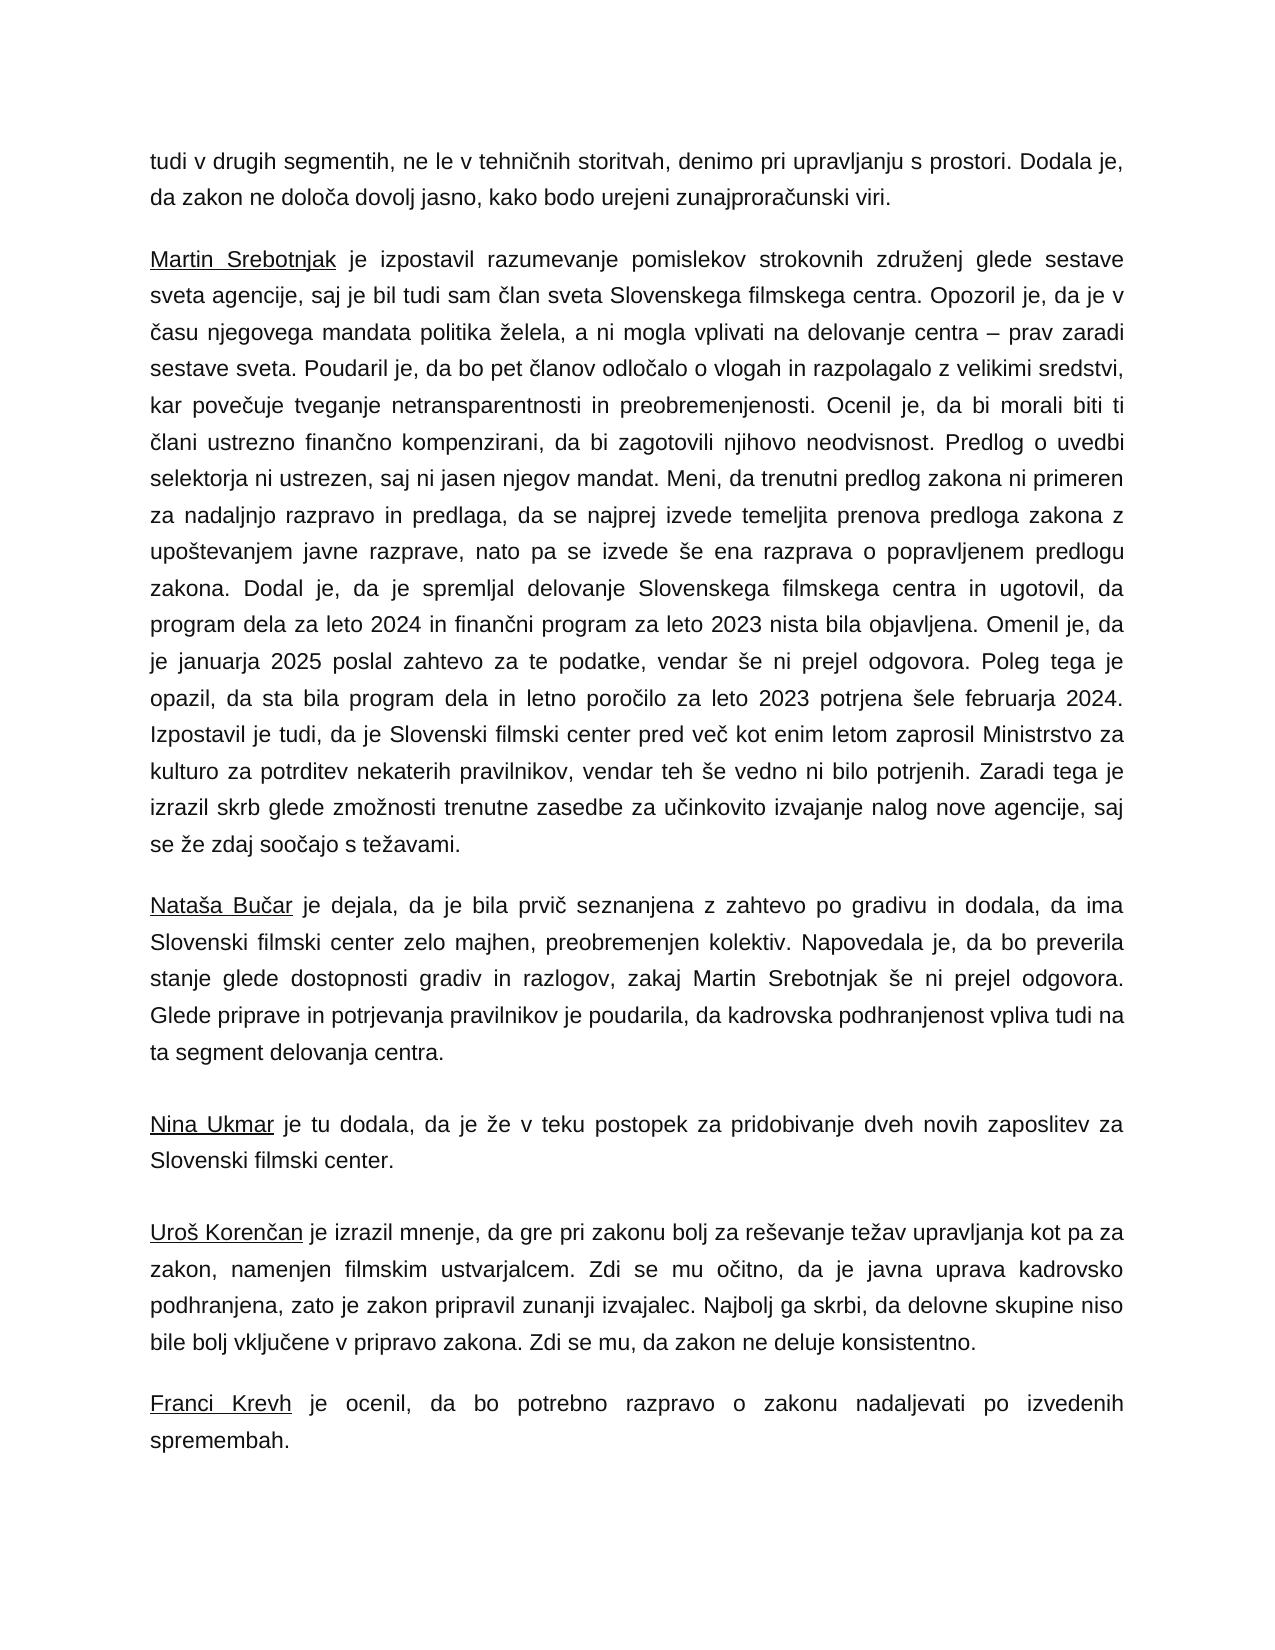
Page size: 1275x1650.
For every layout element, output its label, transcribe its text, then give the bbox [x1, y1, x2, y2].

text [150, 148, 1125, 211]
text Nataša Bučar je dejala, da je bila prvič seznanjena z zahtevo po gradivu in dodala, da ima Slovenski filmski center zelo majhen, preobremenjen kolektiv. Napovedala je, da bo preverila stanje glede dostopnosti gradiv in razlogov, zakaj Martin Srebotnjak še ni prejel odgovora. Glede priprave in potrjevanja pravilnikov je poudarila, da kadrovska podhranjenost vpliva tudi na ta segment delovanja centra. [150, 892, 1125, 1065]
text Franci Krevh je ocenil, da bo potrebno razpravo o zakonu nadaljevati po izvedenih spremembah. [150, 1390, 1125, 1453]
text Uroš Korenčan je izrazil mnenje, da gre pri zakonu bolj za reševanje težav upravljanja kot pa za zakon, namenjen filmskim ustvarjalcem. Zdi se mu očitno, da je javna uprava kadrovsko podhranjena, zato je zakon pripravil zunanji izvajalec. Najbolj ga skrbi, da delovne skupine niso bile bolj vključene v pripravo zakona. Zdi se mu, da zakon ne deluje konsistentno. [150, 1219, 1125, 1355]
text Nina Ukmar je tu dodala, da je že v teku postopek za pridobivanje dveh novih zaposlitev za Slovenski filmski center. [150, 1111, 1125, 1173]
text Martin Srebotnjak je izpostavil razumevanje pomislekov strokovnih združenj glede sestave sveta agencije, saj je bil tudi sam član sveta Slovenskega filmskega centra. Opozoril je, da je v času njegovega mandata politika želela, a ni mogla vplivati na delovanje centra – prav zaradi sestave sveta. Poudaril je, da bo pet članov odločalo o vlogah in razpolagalo z velikimi sredstvi, kar povečuje tveganje netransparentnosti in preobremenjenosti. Ocenil je, da bi morali biti ti člani ustrezno finančno kompenzirani, da bi zagotovili njihovo neodvisnost. Predlog o uvedbi selektorja ni ustrezen, saj ni jasen njegov mandat. Meni, da trenutni predlog zakona ni primeren za nadaljnjo razpravo in predlaga, da se najprej izvede temeljita prenova predloga zakona z upoštevanjem javne razprave, nato pa se izvede še ena razprava o popravljenem predlogu zakona. Dodal je, da je spremljal delovanje Slovenskega filmskega centra in ugotovil, da program dela za leto 2024 in finančni program za leto 2023 nista bila objavljena. Omenil je, da je januarja 2025 poslal zahtevo za te podatke, vendar še ni prejel odgovora. Poleg tega je opazil, da sta bila program dela in letno poročilo za leto 2023 potrjena šele februarja 2024. Izpostavil je tudi, da je Slovenski filmski center pred več kot enim letom zaprosil Ministrstvo za kulturo za potrditev nekaterih pravilnikov, vendar teh še vedno ni bilo potrjenih. Zaradi tega je izrazil skrb glede zmožnosti trenutne zasedbe za učinkovito izvajanje nalog nove agencije, saj se že zdaj soočajo s težavami. [150, 246, 1125, 857]
